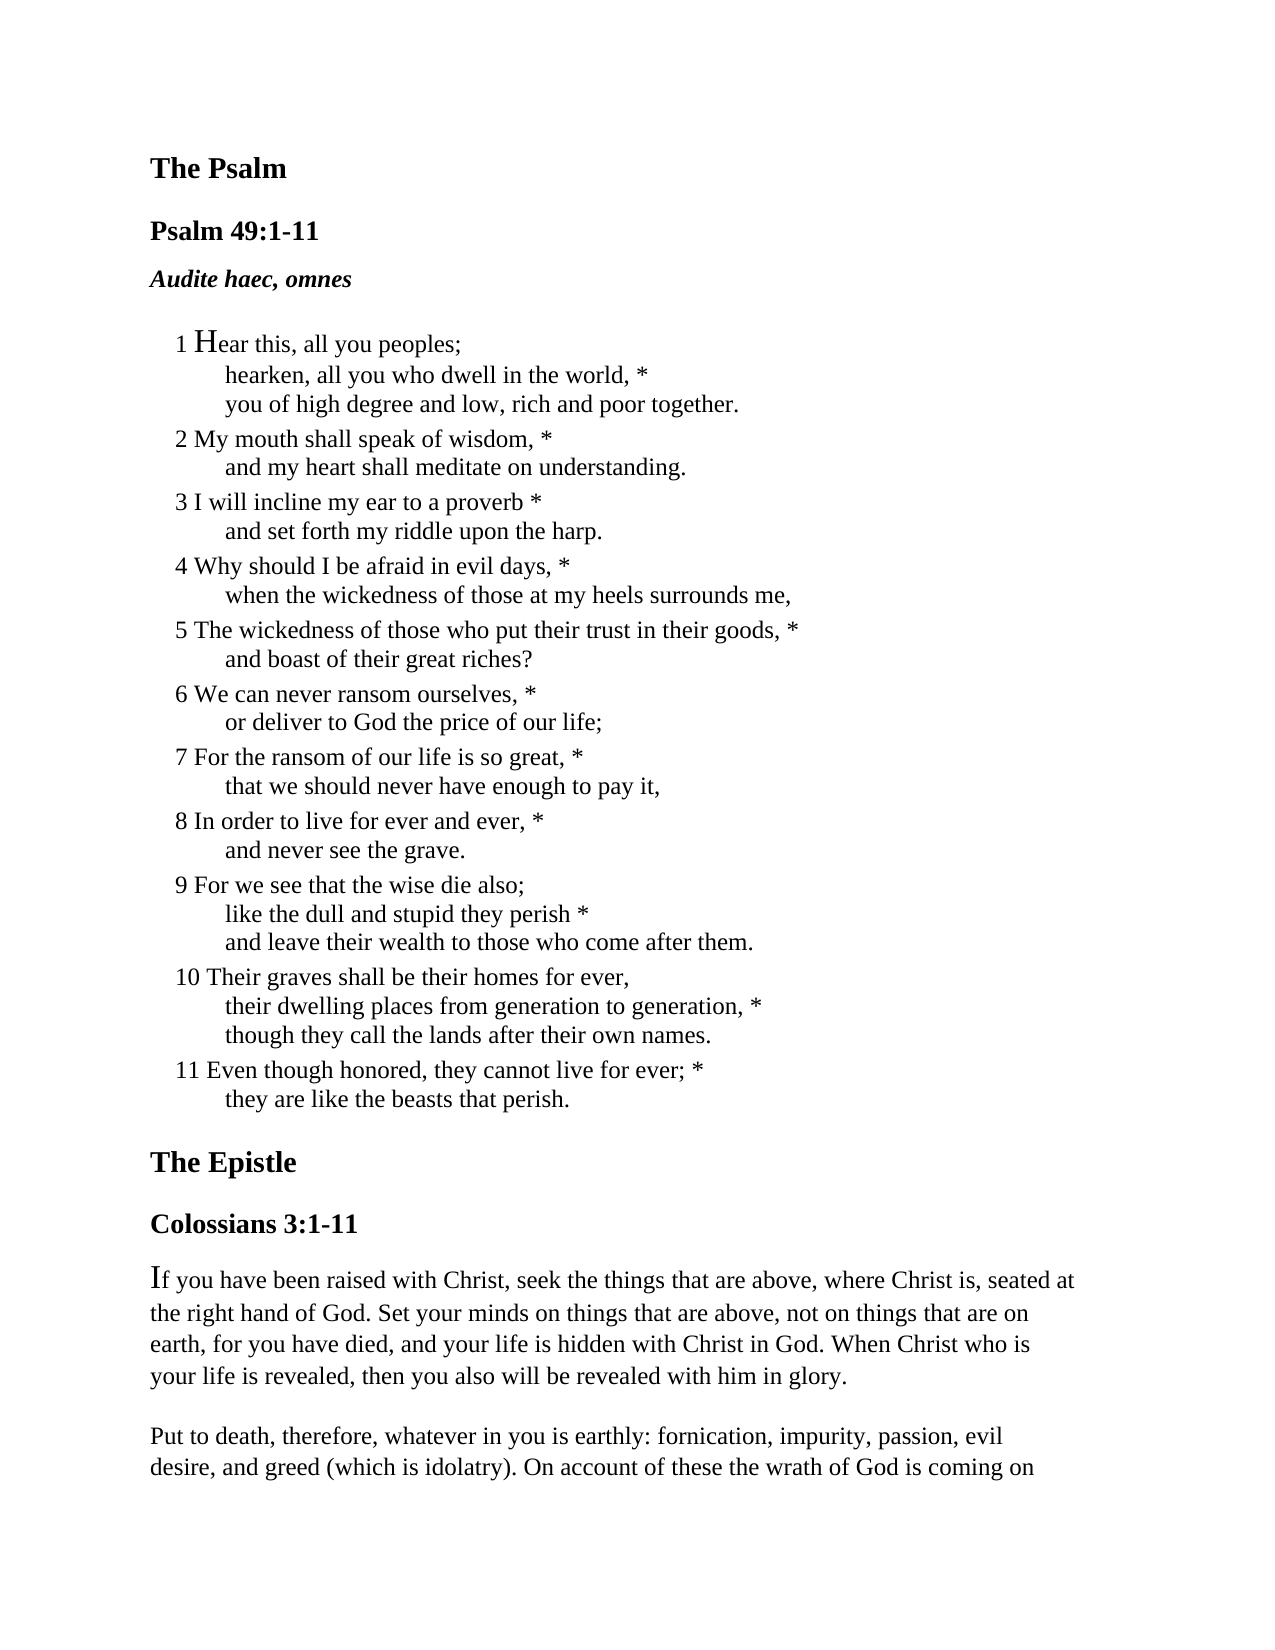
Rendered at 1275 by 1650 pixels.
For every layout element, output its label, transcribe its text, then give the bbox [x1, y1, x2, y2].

text If you have been raised with Christ, seek the things that are above, where Christ is, seated at the right hand of God. Set your minds on things that are above, not on things that are on earth, for you have died, and your life is hidden with Christ in God. When Christ who is your life is revealed, then you also will be revealed with him in glory. [150, 1257, 1075, 1389]
text 5 The wickedness of those who put their trust in their goods, * and boast of their great riches? [175, 615, 1075, 672]
text 7 For the ransom of our life is so great, * that we should never have enough to pay it, [175, 742, 1075, 800]
text The Epistle [150, 1144, 1125, 1178]
text Psalm 49:1-11 [150, 214, 1125, 246]
text 11 Even though honored, they cannot live for ever; * they are like the beasts that perish. [175, 1055, 1075, 1112]
text 3 I will incline my ear to a proverb * and set forth my riddle upon the harp. [175, 487, 1075, 545]
text 9 For we see that the wise die also; like the dull and stupid they perish * and leave their wealth to those who come after them. [175, 870, 1075, 956]
text 1 Hear this, all you peoples; hearken, all you who dwell in the world, * you of high degree and low, rich and poor together. [175, 322, 1075, 417]
text 8 In order to live for ever and ever, * and never see the grave. [175, 806, 1075, 864]
text Colossians 3:1-11 [150, 1208, 1125, 1240]
text 6 We can never ransom ourselves, * or deliver to God the price of our life; [175, 679, 1075, 736]
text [150, 1419, 1075, 1481]
text Audite haec, omnes [150, 264, 1125, 292]
text 4 Why should I be afraid in evil days, * when the wickedness of those at my heels surrounds me, [175, 551, 1075, 609]
text The Psalm [150, 150, 1125, 185]
text 10 Their graves shall be their homes for ever, their dwelling places from generation to generation, * though they call the lands after their own names. [175, 962, 1075, 1049]
text 2 My mouth shall speak of wisdom, * and my heart shall meditate on understanding. [175, 424, 1075, 481]
